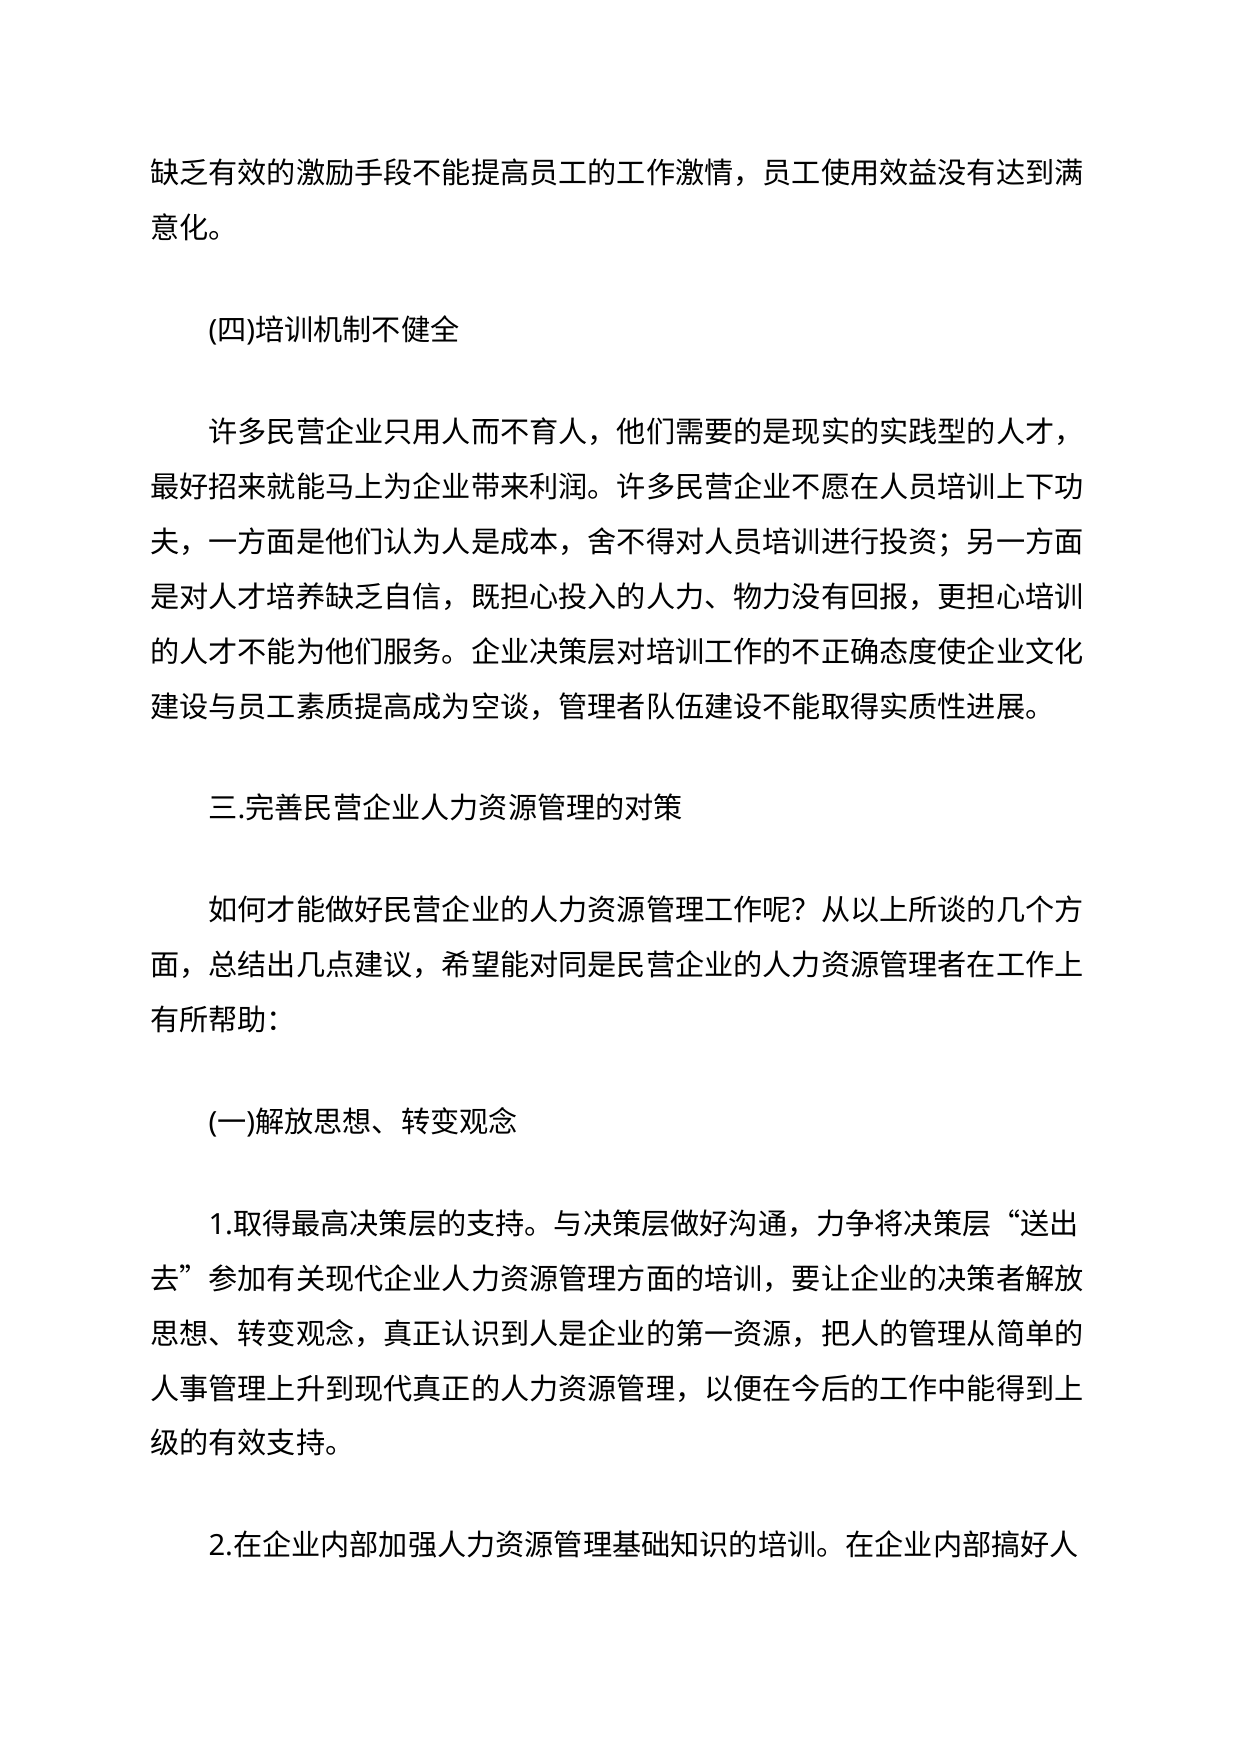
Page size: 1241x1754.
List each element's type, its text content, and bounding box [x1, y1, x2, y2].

text (四)培训机制不健全 [150, 307, 1090, 349]
text 如何才能做好民营企业的人力资源管理工作呢？从以上所谈的几个方面，总结出几点建议，希望能对同是民营企业的人力资源管理者在工作上有所帮助： [150, 887, 1090, 1039]
text 许多民营企业只用人而不育人，他们需要的是现实的实践型的人才，最好招来就能马上为企业带来利润。许多民营企业不愿在人员培训上下功夫，一方面是他们认为人是成本，舍不得对人员培训进行投资；另一方面是对人才培养缺乏自信，既担心投入的人力、物力没有回报，更担心培训的人才不能为他们服务。企业决策层对培训工作的不正确态度使企业文化建设与员工素质提高成为空谈，管理者队伍建设不能取得实质性进展。 [150, 409, 1090, 725]
text 1.取得最高决策层的支持。与决策层做好沟通，力争将决策层“送出去”参加有关现代企业人力资源管理方面的培训，要让企业的决策者解放思想、转变观念，真正认识到人是企业的第一资源，把人的管理从简单的人事管理上升到现代真正的人力资源管理，以便在今后的工作中能得到上级的有效支持。 [150, 1200, 1090, 1462]
text (一)解放思想、转变观念 [150, 1098, 1090, 1141]
text 三.完善民营企业人力资源管理的对策 [150, 785, 1090, 827]
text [150, 150, 1090, 247]
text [150, 1522, 1090, 1564]
